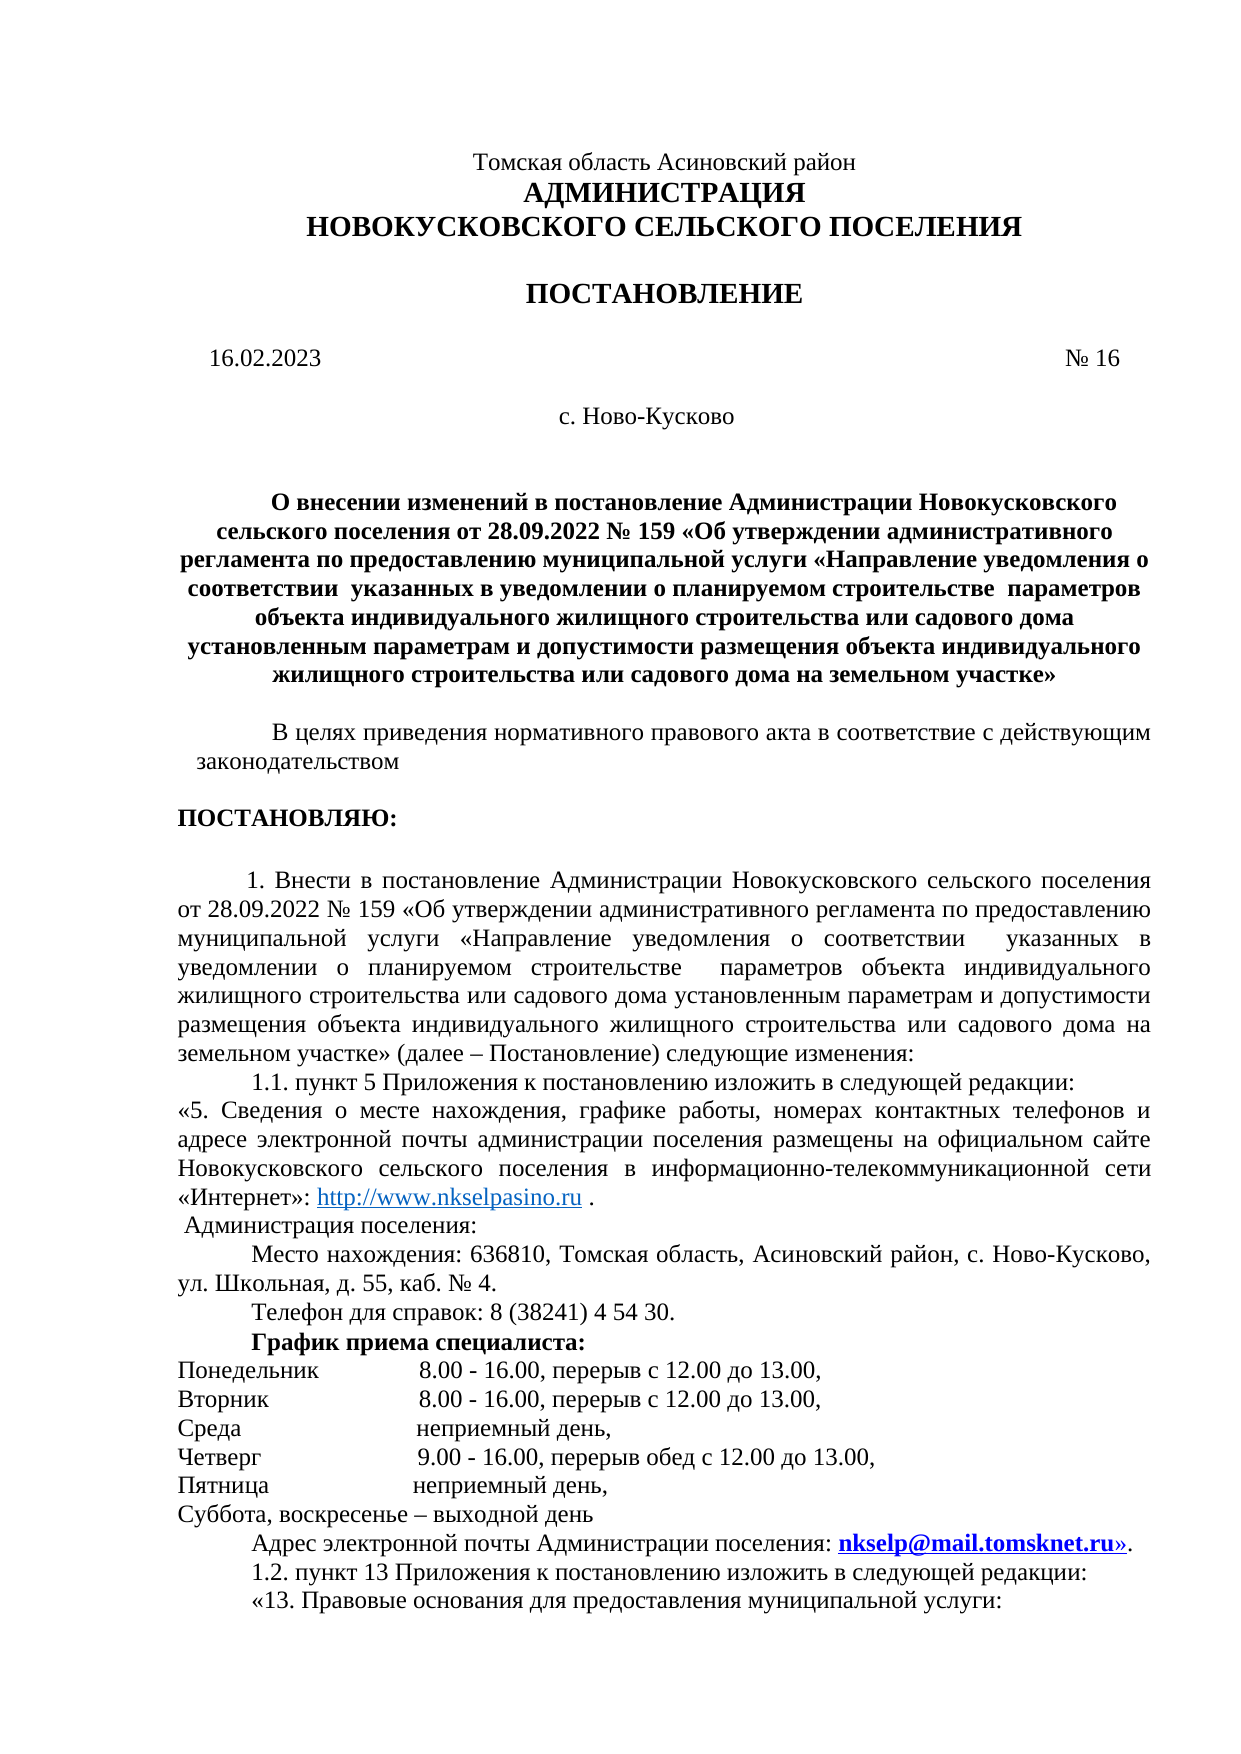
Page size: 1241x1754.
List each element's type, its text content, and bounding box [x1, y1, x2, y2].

text НОВОКУСКОВСКОГО СЕЛЬСКОГО ПОСЕЛЕНИЯ [177, 209, 1152, 243]
text Администрация поселения: [177, 1211, 1152, 1239]
text Суббота, воскресенье – выходной день [177, 1499, 1152, 1528]
text Томская область Асиновский район [177, 147, 1152, 176]
list пункт 5 Приложения к постановлению изложить в следующей редакции: [251, 1067, 1152, 1096]
text «5. Сведения о месте нахождения, графике работы, номерах контактных телефонов и адресе электронной почты администрации поселения размещены на официальном сайте Новокусковского сельского поселения в информационно-телекоммуникационной сети «Интернет»: http://www.nkselpasino.ru . [177, 1096, 1152, 1211]
text График приема специалиста: [246, 1327, 1141, 1355]
text ПОСТАНОВЛЯЮ: [177, 803, 1152, 832]
text ПОСТАНОВЛЕНИЕ [177, 276, 1152, 310]
text Вторник 8.00 - 16.00, перерыв с 12.00 до 13.00, [177, 1384, 1152, 1413]
text О внесении изменений в постановление Администрации Новокусковского сельского поселения от 28.09.2022 № 159 «Об утверждении административного регламента по предоставлению муниципальной услуги «Направление уведомления о соответствии указанных в уведомлении о планируемом строительстве параметров объекта индивидуального жилищного строительства или садового дома установленным параметрам и допустимости размещения объекта индивидуального жилищного строительства или садового дома на земельном участке» [177, 487, 1152, 688]
text Среда неприемный день, [177, 1413, 1152, 1442]
text Адрес электронной почты Администрации поселения: nkselp@mail.tomsknet.ru». [177, 1528, 1152, 1557]
text Четверг 9.00 - 16.00, перерыв обед с 12.00 до 13.00, [177, 1442, 1152, 1470]
text с. Ново-Кусково [177, 401, 1152, 429]
text Пятница неприемный день, [177, 1470, 1152, 1499]
text 16.02.2023 № 16 [177, 343, 1152, 372]
text Понедельник 8.00 - 16.00, перерыв с 12.00 до 13.00, [177, 1355, 1152, 1384]
text Место нахождения: 636810, Томская область, Асиновский район, с. Ново-Кусково, ул. Школьная, д. 55, каб. № 4. [177, 1239, 1152, 1297]
text «13. Правовые основания для предоставления муниципальной услуги: [177, 1585, 1152, 1614]
text В целях приведения нормативного правового акта в соответствие с действующим законодательством [196, 717, 1152, 774]
text АДМИНИСТРАЦИЯ [177, 176, 1152, 209]
list пункт 13 Приложения к постановлению изложить в следующей редакции: [251, 1557, 1152, 1585]
text Телефон для справок: 8 (38241) 4 54 30. [177, 1297, 1141, 1326]
text 1. Внести в постановление Администрации Новокусковского сельского поселения от 28.09.2022 № 159 «Об утверждении административного регламента по предоставлению муниципальной услуги «Направление уведомления о соответствии указанных в уведомлении о планируемом строительстве параметров объекта индивидуального жилищного строительства или садового дома установленным параметрам и допустимости размещения объекта индивидуального жилищного строительства или садового дома на земельном участке» (далее – Постановление) следующие изменения: [177, 866, 1152, 1067]
